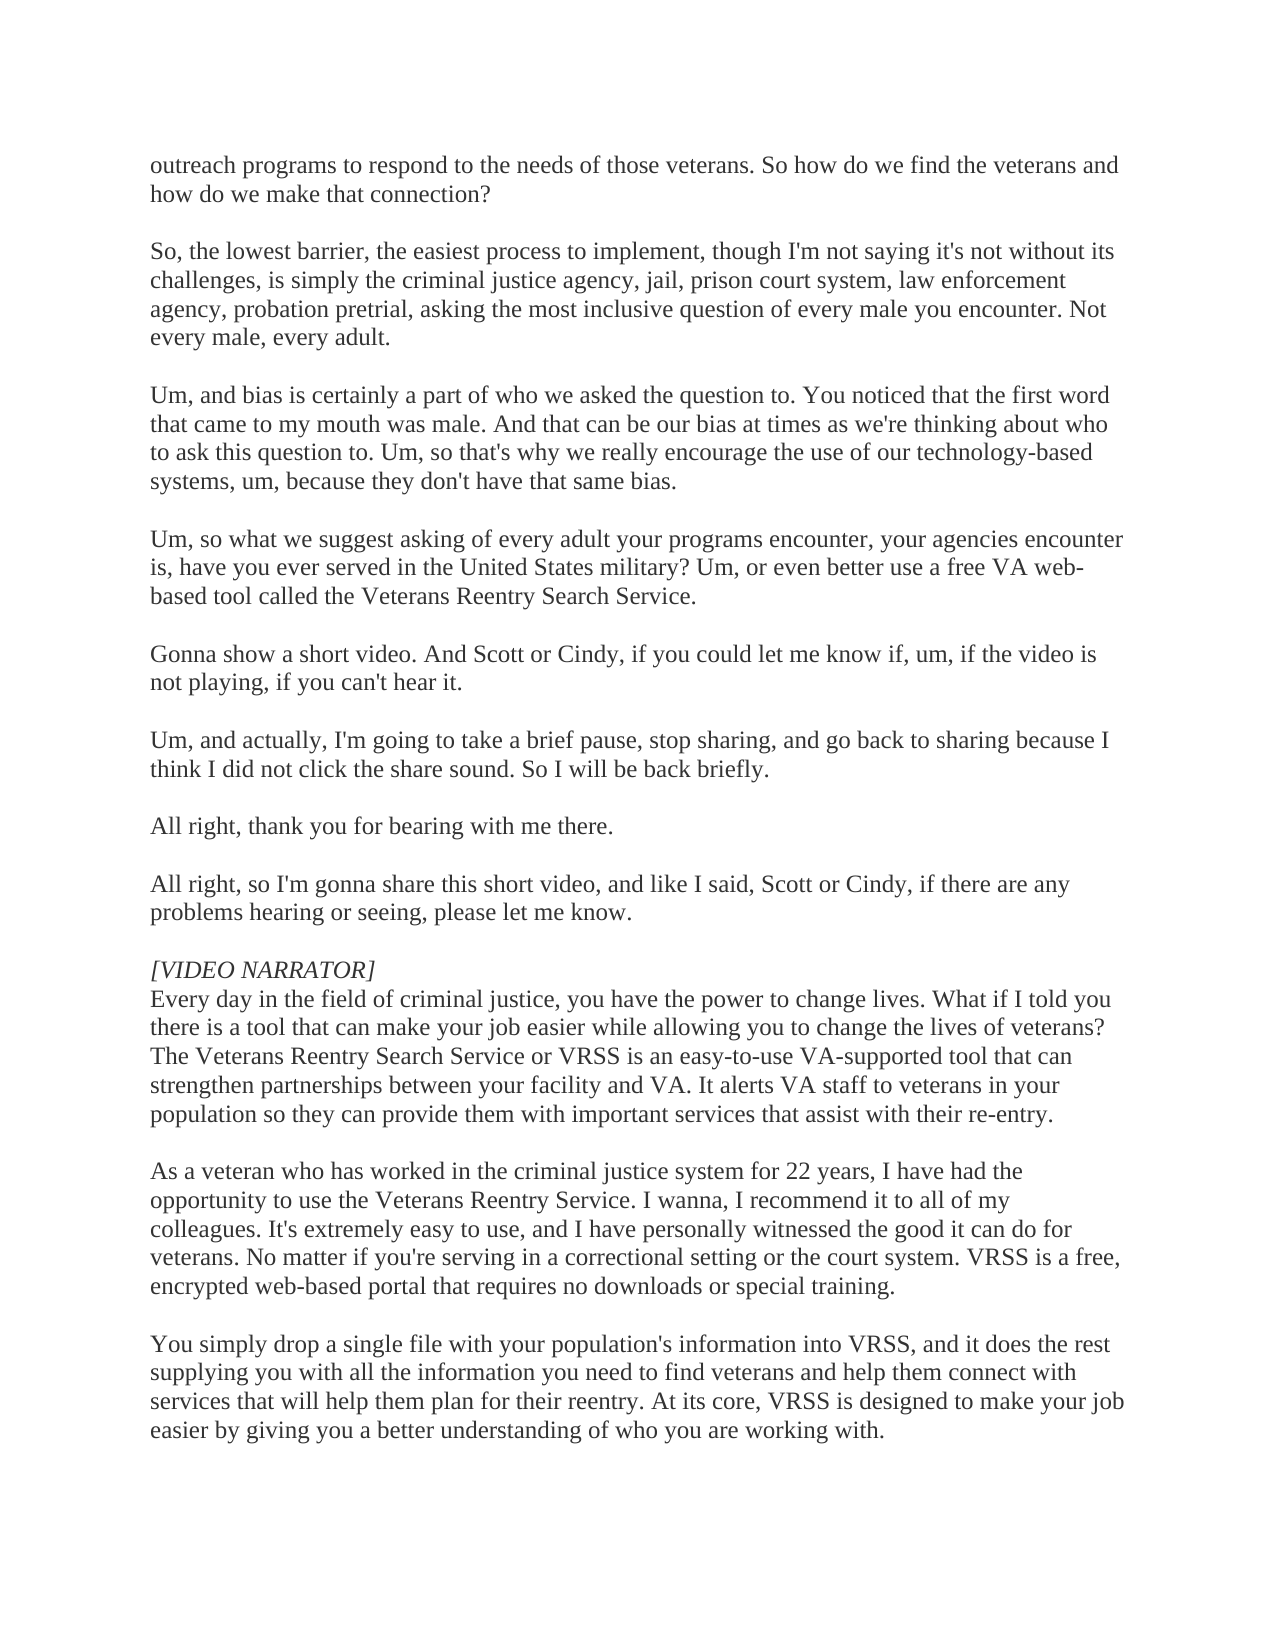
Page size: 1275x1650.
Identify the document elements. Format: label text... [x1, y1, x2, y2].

text All right, so I'm gonna share this short video, and like I said, Scott or Cindy, if there are any problems hearing or seeing, please let me know. [150, 869, 1125, 926]
text As a veteran who has worked in the criminal justice system for 22 years, I have had the opportunity to use the Veterans Reentry Service. I wanna, I recommend it to all of my colleagues. It's extremely easy to use, and I have personally witnessed the good it can do for veterans. No matter if you're serving in a correctional setting or the court system. VRSS is a free, encrypted web-based portal that requires no downloads or special training. [150, 1156, 1125, 1300]
text Um, and actually, I'm going to take a brief pause, stop sharing, and go back to sharing because I think I did not click the share sound. So I will be back briefly. [150, 725, 1125, 782]
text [150, 150, 1125, 207]
text [VIDEO NARRATOR] Every day in the field of criminal justice, you have the power to change lives. What if I told you there is a tool that can make your job easier while allowing you to change the lives of veterans? The Veterans Reentry Search Service or VRSS is an easy-to-use VA-supported tool that can strengthen partnerships between your facility and VA. It alerts VA staff to veterans in your population so they can provide them with important services that assist with their re-entry. [150, 955, 1125, 1127]
text You simply drop a single file with your population's information into VRSS, and it does the rest supplying you with all the information you need to find veterans and help them connect with services that will help them plan for their reentry. At its core, VRSS is designed to make your job easier by giving you a better understanding of who you are working with. [150, 1329, 1125, 1444]
text Um, so what we suggest asking of every adult your programs encounter, your agencies encounter is, have you ever served in the United States military? Um, or even better use a free VA web-based tool called the Veterans Reentry Search Service. [150, 524, 1125, 610]
text All right, thank you for bearing with me there. [150, 811, 1125, 840]
text Um, and bias is certainly a part of who we asked the question to. You noticed that the first word that came to my mouth was male. And that can be our bias at times as we're thinking about who to ask this question to. Um, so that's why we really encourage the use of our technology-based systems, um, because they don't have that same bias. [150, 380, 1125, 495]
text Gonna show a short video. And Scott or Cindy, if you could let me know if, um, if the video is not playing, if you can't hear it. [150, 639, 1125, 696]
text So, the lowest barrier, the easiest process to implement, though I'm not saying it's not without its challenges, is simply the criminal justice agency, jail, prison court system, law enforcement agency, probation pretrial, asking the most inclusive question of every male you encounter. Not every male, every adult. [150, 236, 1125, 351]
